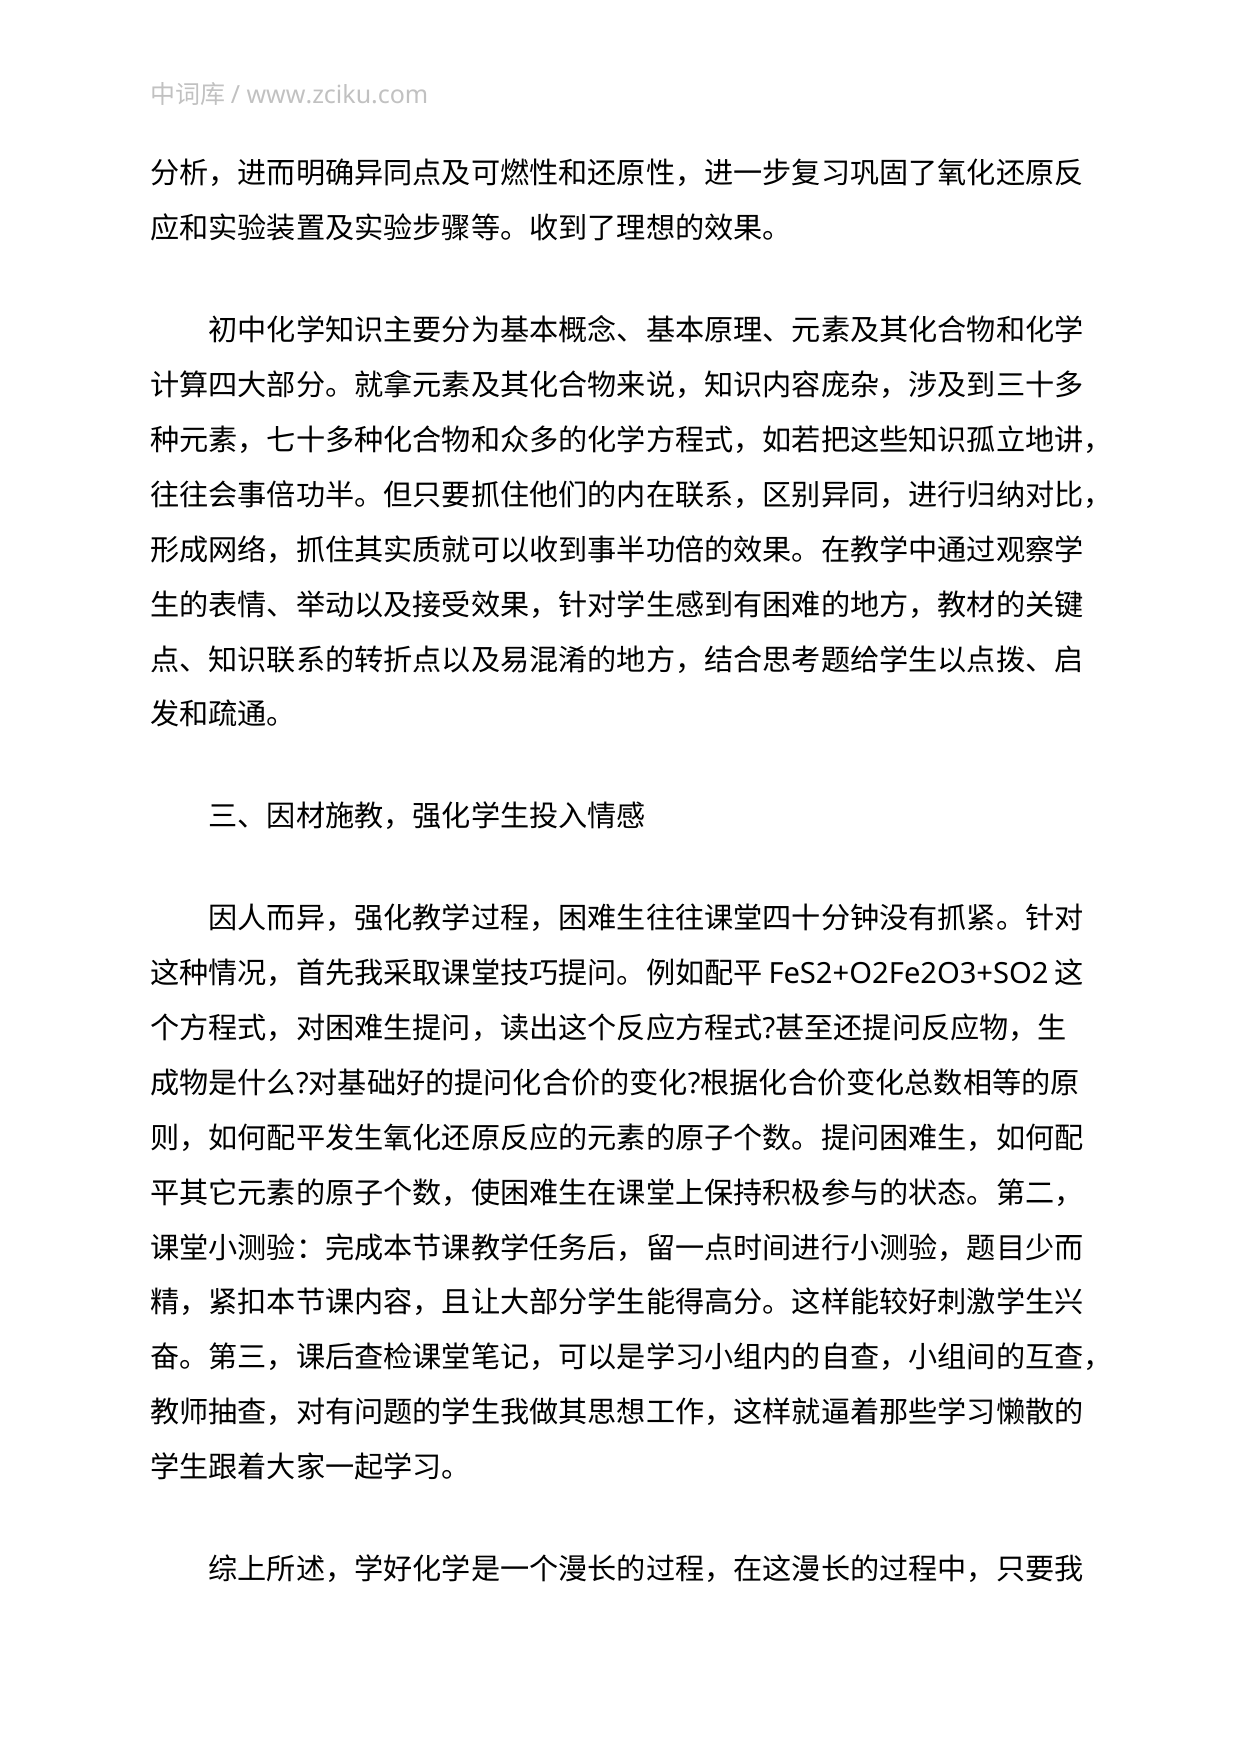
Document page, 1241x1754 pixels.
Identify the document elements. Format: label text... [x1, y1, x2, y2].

text 三、因材施教，强化学生投入情感 [150, 793, 1090, 835]
text 初中化学知识主要分为基本概念、基本原理、元素及其化合物和化学计算四大部分。就拿元素及其化合物来说，知识内容庞杂，涉及到三十多种元素，七十多种化合物和众多的化学方程式，如若把这些知识孤立地讲，往往会事倍功半。但只要抓住他们的内在联系，区别异同，进行归纳对比，形成网络，抓住其实质就可以收到事半功倍的效果。在教学中通过观察学生的表情、举动以及接受效果，针对学生感到有困难的地方，教材的关键点、知识联系的转折点以及易混淆的地方，结合思考题给学生以点拨、启发和疏通。 [150, 307, 1090, 733]
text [150, 1546, 1090, 1588]
text 因人而异，强化教学过程，困难生往往课堂四十分钟没有抓紧。针对这种情况，首先我采取课堂技巧提问。例如配平FeS2+O2Fe2O3+SO2这个方程式，对困难生提问，读出这个反应方程式?甚至还提问反应物，生成物是什么?对基础好的提问化合价的变化?根据化合价变化总数相等的原则，如何配平发生氧化还原反应的元素的原子个数。提问困难生，如何配平其它元素的原子个数，使困难生在课堂上保持积极参与的状态。第二，课堂小测验：完成本节课教学任务后，留一点时间进行小测验，题目少而精，紧扣本节课内容，且让大部分学生能得高分。这样能较好刺激学生兴奋。第三，课后查检课堂笔记，可以是学习小组内的自查，小组间的互查，教师抽查，对有问题的学生我做其思想工作，这样就逼着那些学习懒散的学生跟着大家一起学习。 [150, 894, 1090, 1486]
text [150, 150, 1090, 247]
